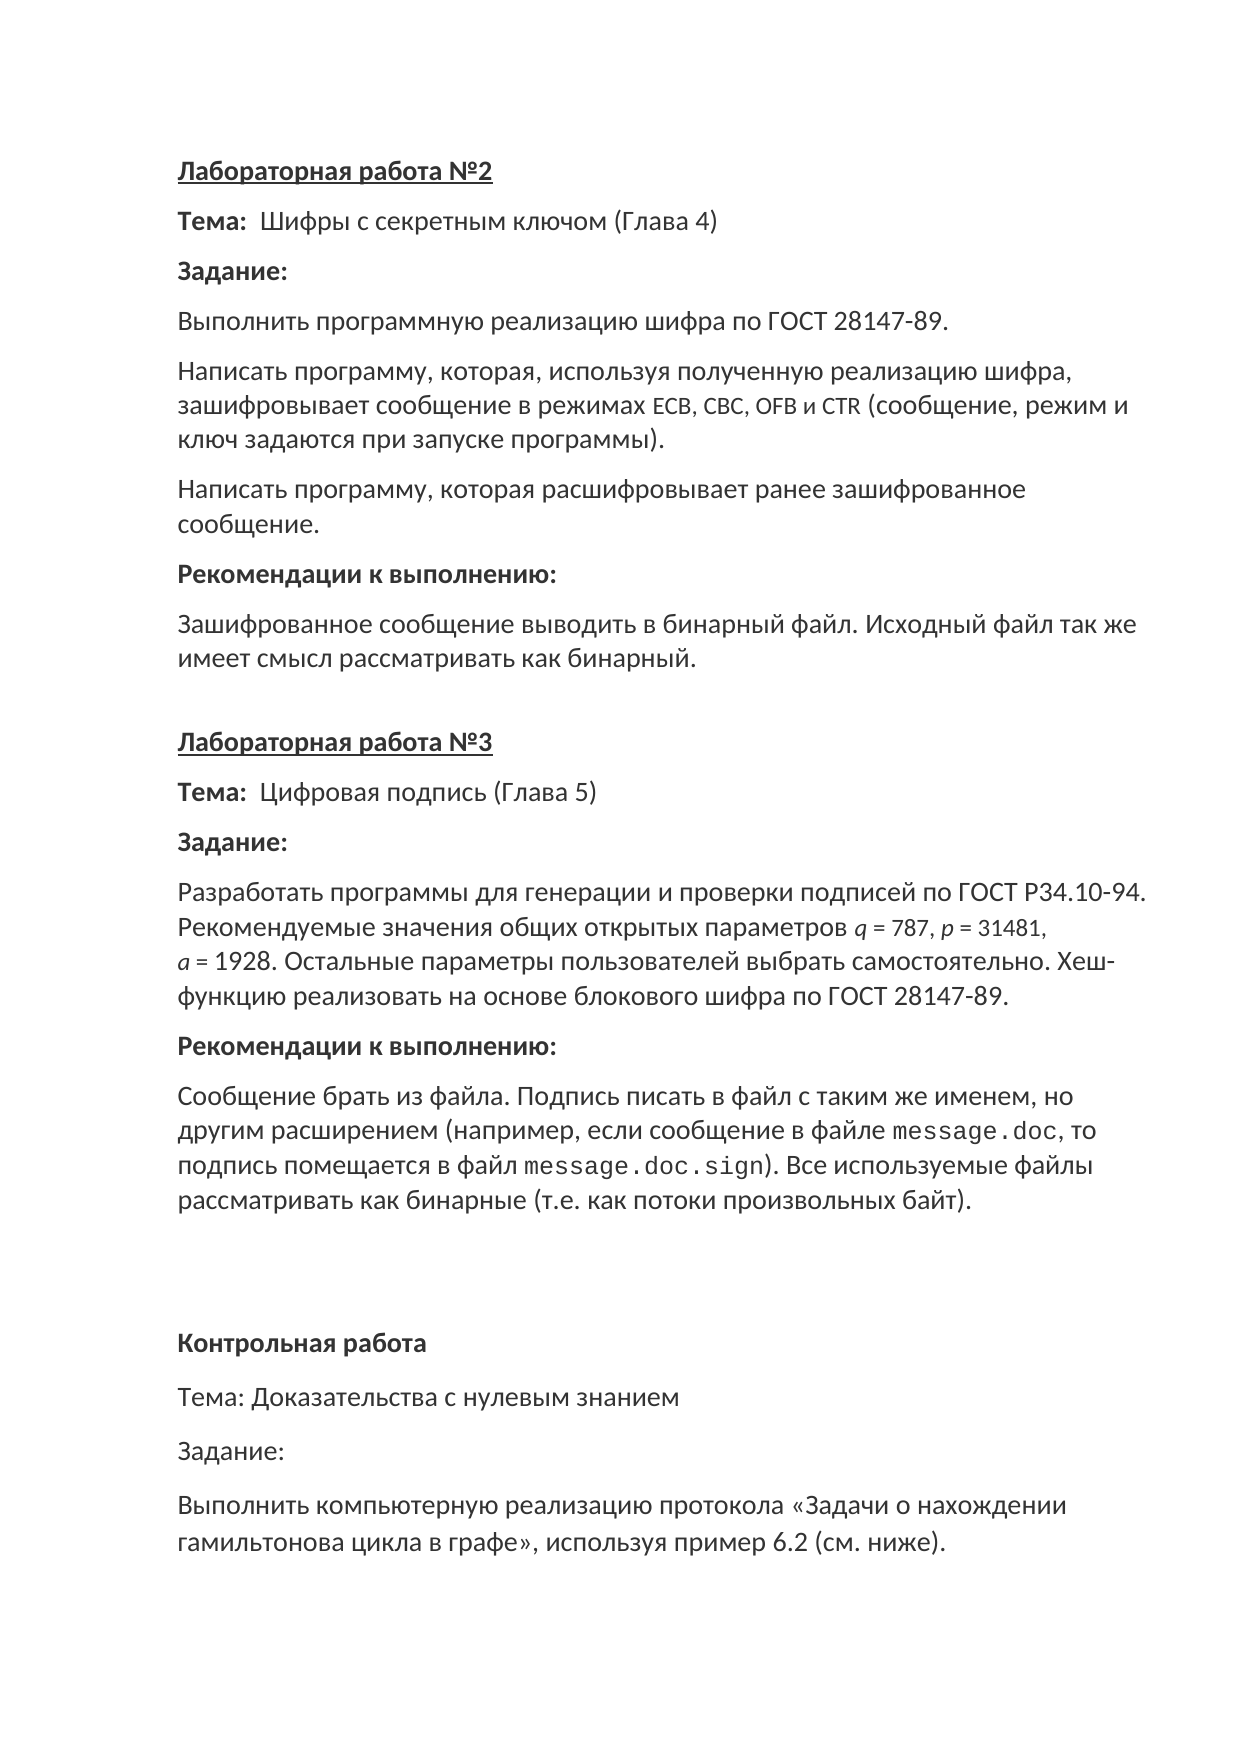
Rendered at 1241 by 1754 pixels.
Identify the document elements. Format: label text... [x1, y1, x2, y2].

text Тема: Шифры с секретным ключом (Глава 4) [177, 202, 1152, 237]
text Сообщение брать из файла. Подпись писать в файл с таким же именем, но другим расширением (например, если сообщение в файле message.doc, то подпись помещается в файл message.doc.sign). Все используемые файлы рассматривать как бинарные (т.е. как потоки произвольных байт). [177, 1077, 1152, 1216]
text Рекомендации к выполнению: [177, 556, 1152, 590]
text Выполнить компьютерную реализацию протокола «Задачи о нахождении гамильтонова цикла в графе», используя пример 6.2 (см. ниже). [177, 1487, 1152, 1558]
text Тема: Доказательства с нулевым знанием [177, 1379, 1152, 1413]
text Задание: [177, 824, 1152, 859]
text Разработать программы для генерации и проверки подписей по ГОСТ Р34.10-94. Рекомендуемые значения общих открытых параметров q = 787, p = 31481, a = 1928. Остальные параметры пользователей выбрать самостоятельно. Хеш-функцию реализовать на основе блокового шифра по ГОСТ 28147-89. [177, 874, 1152, 1012]
text Выполнить программную реализацию шифра по ГОСТ 28147-89. [177, 302, 1152, 337]
text Лабораторная работа №3 [177, 724, 1152, 759]
text Написать программу, которая, используя полученную реализацию шифра, зашифровывает сообщение в режимах ECB, CBC, OFB и CTR (сообщение, режим и ключ задаются при запуске программы). [177, 352, 1152, 456]
text Лабораторная работа №2 [177, 152, 1152, 187]
text Написать программу, которая расшифровывает ранее зашифрованное сообщение. [177, 471, 1152, 540]
text Зашифрованное сообщение выводить в бинарный файл. Исходный файл так же имеет смысл рассматривать как бинарный. [177, 606, 1152, 674]
text Тема: Цифровая подпись (Глава 5) [177, 774, 1152, 809]
text Задание: [177, 252, 1152, 287]
text Задание: [177, 1433, 1152, 1467]
text Рекомендации к выполнению: [177, 1027, 1152, 1062]
text Контрольная работа [177, 1325, 1152, 1360]
